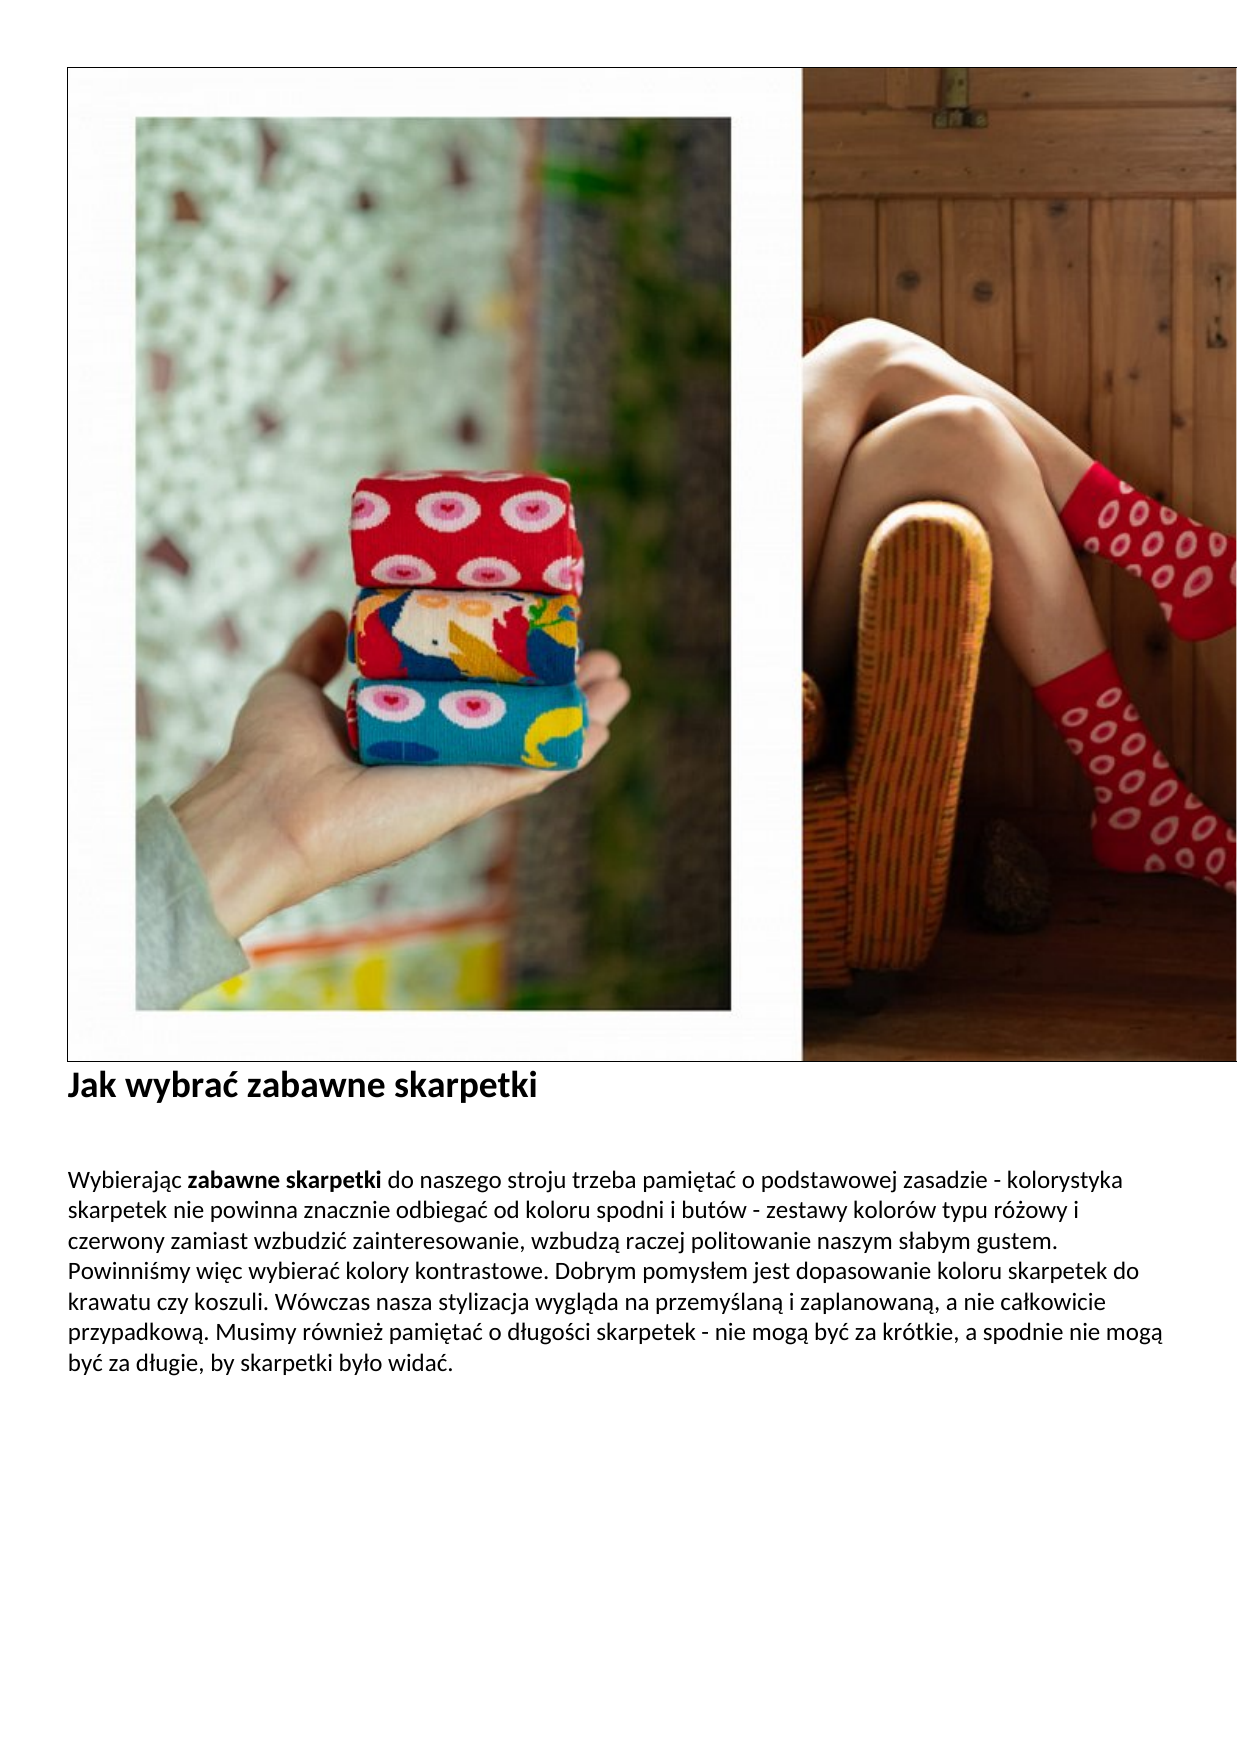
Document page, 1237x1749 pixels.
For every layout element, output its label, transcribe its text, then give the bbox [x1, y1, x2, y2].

picture [68, 68, 1237, 1061]
text Jak wybrać zabawne skarpetki [68, 1062, 1169, 1107]
text Wybierając zabawne skarpetki do naszego stroju trzeba pamiętać o podstawowej zasadzie - kolorystyka skarpetek nie powinna znacznie odbiegać od koloru spodni i butów - zestawy kolorów typu różowy i czerwony zamiast wzbudzić zainteresowanie, wzbudzą raczej politowanie naszym słabym gustem. Powinniśmy więc wybierać kolory kontrastowe. Dobrym pomysłem jest dopasowanie koloru skarpetek do krawatu czy koszuli. Wówczas nasza stylizacja wygląda na przemyślaną i zaplanowaną, a nie całkowicie przypadkową. Musimy również pamiętać o długości skarpetek - nie mogą być za krótkie, a spodnie nie mogą być za długie, by skarpetki było widać. [68, 1164, 1169, 1378]
